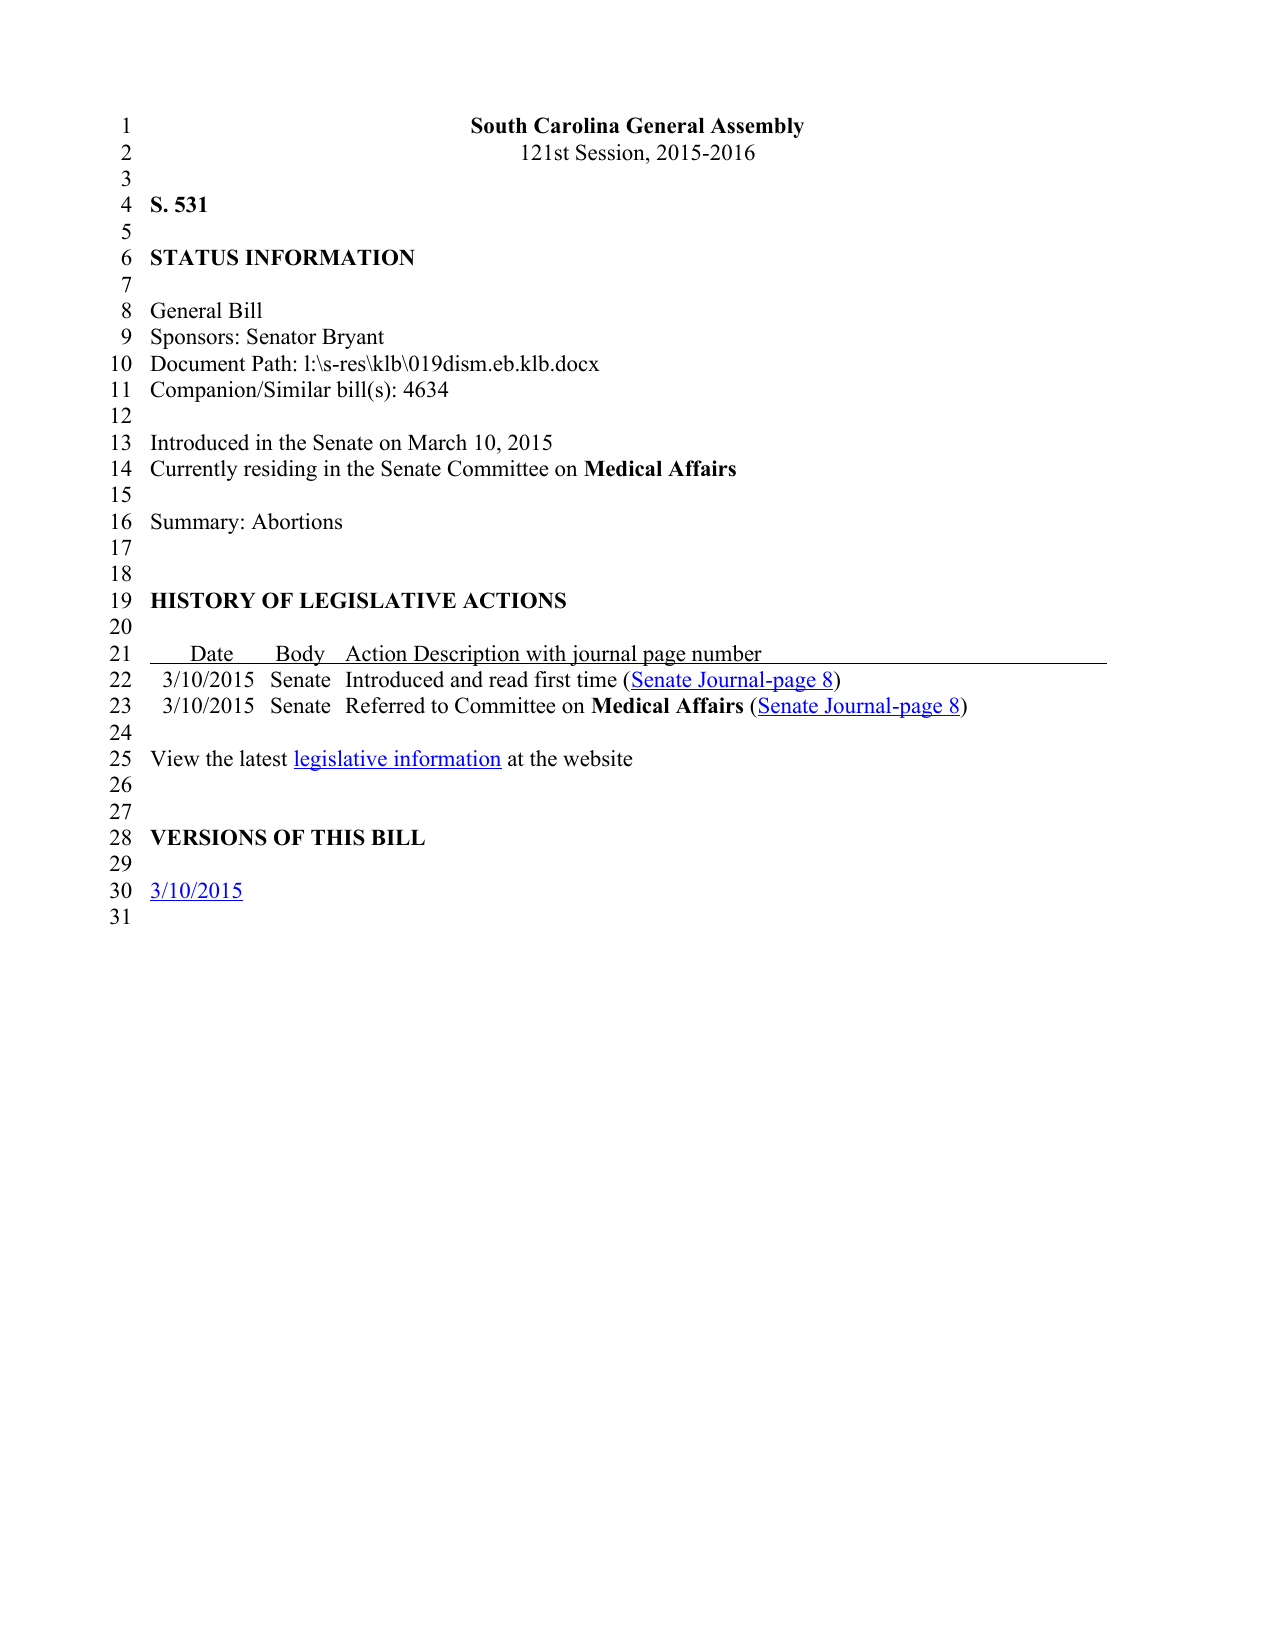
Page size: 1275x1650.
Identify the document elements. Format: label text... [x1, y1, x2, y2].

text Introduced in the Senate on March 10, 2015 [150, 429, 1125, 455]
text 3/10/2015 [150, 877, 1125, 903]
text 3/10/2015 Senate Referred to Committee on Medical Affairs (Senate Journal-page 8) [150, 692, 1125, 719]
text S. 531 [150, 192, 1125, 218]
text Companion/Similar bill(s): 4634 [150, 376, 1125, 402]
text View the latest legislative information at the website [150, 745, 1125, 771]
text VERSIONS OF THIS BILL [150, 824, 1125, 850]
text Currently residing in the Senate Committee on Medical Affairs [150, 455, 1125, 481]
text General Bill [150, 297, 1125, 323]
text South Carolina General Assembly [150, 112, 1125, 139]
text STATUS INFORMATION [150, 244, 1125, 271]
text 121st Session, 2015-2016 [150, 139, 1125, 165]
text Sponsors: Senator Bryant [150, 323, 1125, 350]
text Date Body Action Description with journal page number [150, 639, 1125, 666]
text Summary: Abortions [150, 508, 1125, 534]
text 3/10/2015 Senate Introduced and read first time (Senate Journal-page 8) [150, 666, 1125, 692]
text HISTORY OF LEGISLATIVE ACTIONS [150, 587, 1125, 613]
text Document Path: l:\s-res\klb\019dism.eb.klb.docx [150, 350, 1125, 376]
